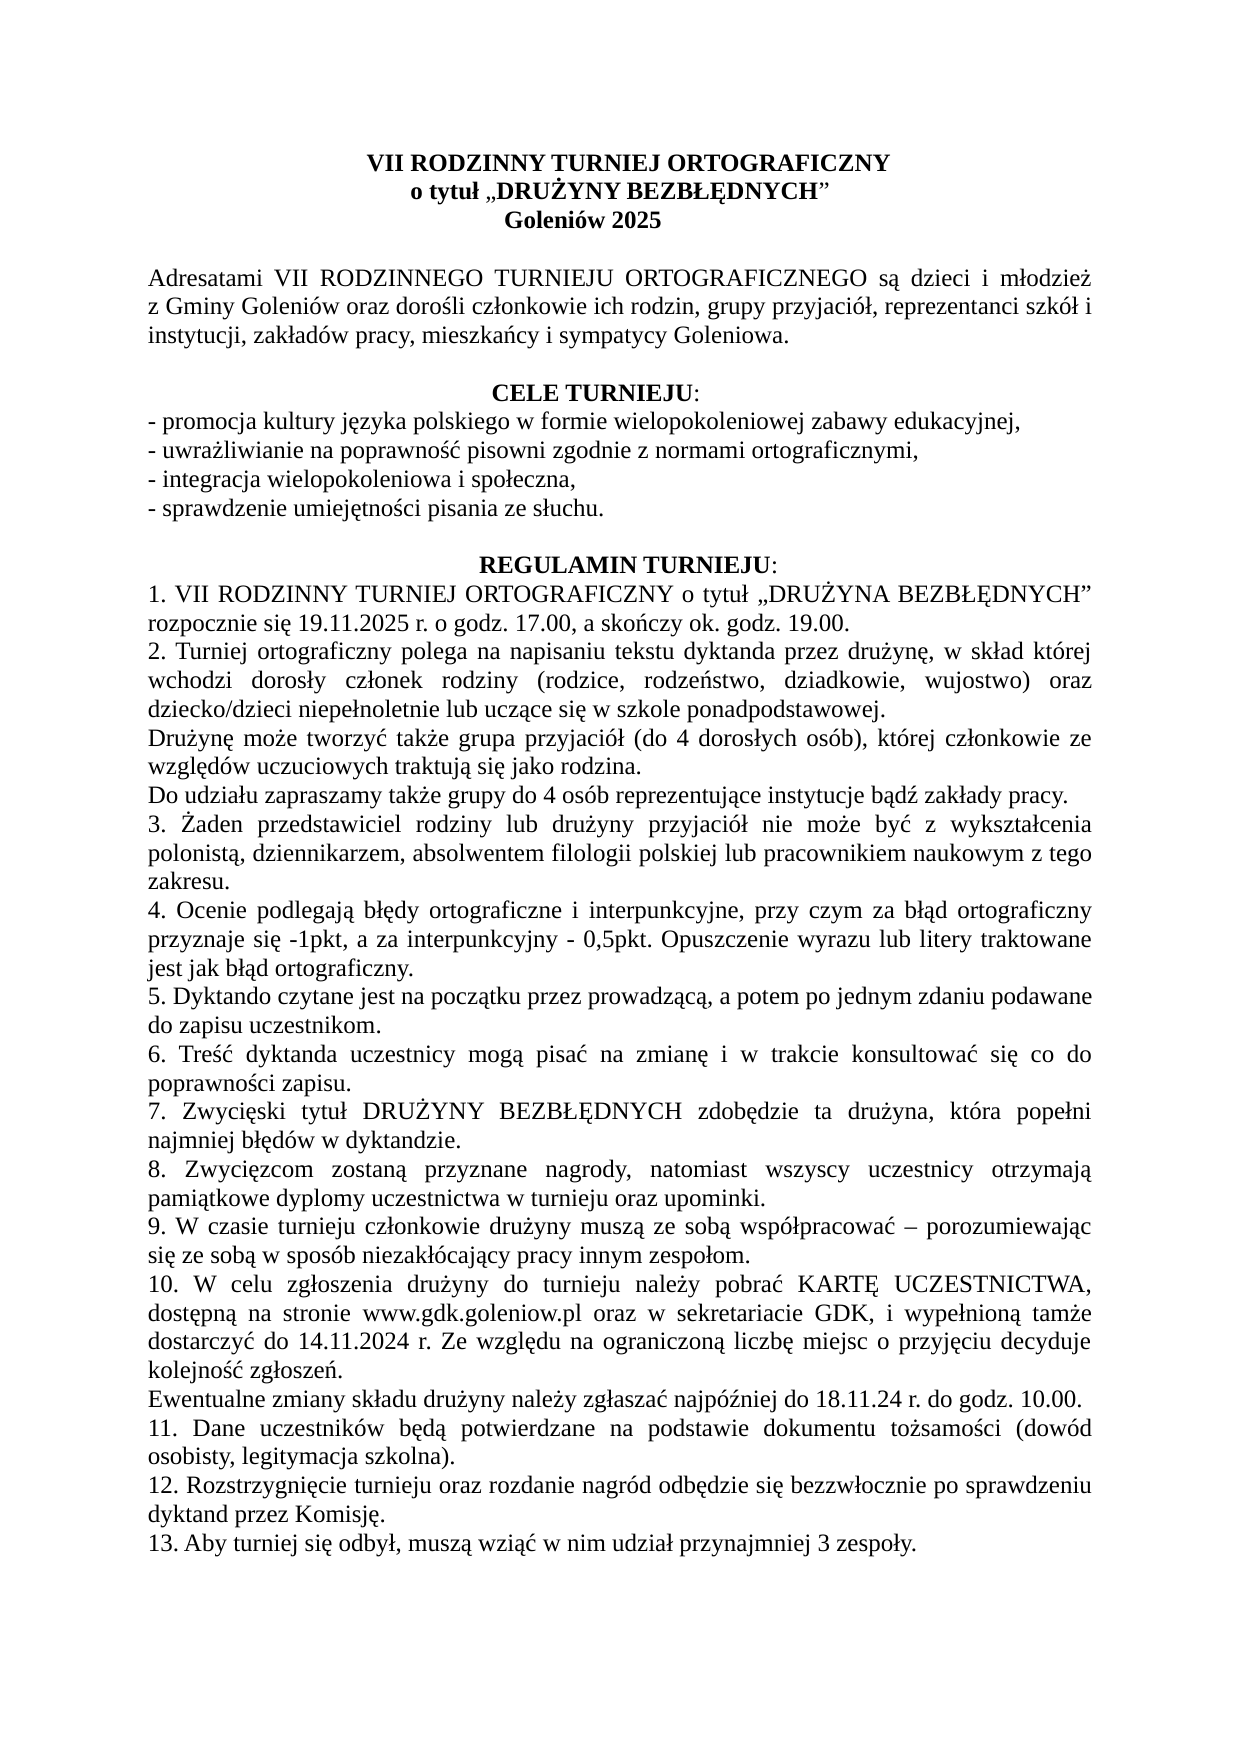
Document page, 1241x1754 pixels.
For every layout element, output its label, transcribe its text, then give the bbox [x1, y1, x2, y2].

text CELE TURNIEJU: [148, 378, 1093, 406]
text Drużynę może tworzyć także grupa przyjaciół (do 4 dorosłych osób), której członkowie ze względów uczuciowych traktują się jako rodzina. [148, 723, 1093, 780]
text 7. Zwycięski tytuł DRUŻYNY BEZBŁĘDNYCH zdobędzie ta drużyna, która popełni najmniej błędów w dyktandzie. [148, 1096, 1093, 1154]
text 8. Zwycięzcom zostaną przyznane nagrody, natomiast wszyscy uczestnicy otrzymają pamiątkowe dyplomy uczestnictwa w turnieju oraz upominki. [148, 1154, 1093, 1211]
text 13. Aby turniej się odbył, muszą wziąć w nim udział przynajmniej 3 zespoły. [148, 1528, 1093, 1556]
text REGULAMIN TURNIEJU: [148, 550, 1093, 579]
text 12. Rozstrzygnięcie turnieju oraz rozdanie nagród odbędzie się bezzwłocznie po sprawdzeniu dyktand przez Komisję. [148, 1470, 1093, 1528]
text - integracja wielopokoleniowa i społeczna, [148, 464, 1093, 493]
text 9. W czasie turnieju członkowie drużyny muszą ze sobą współpracować – porozumiewając się ze sobą w sposób niezakłócający pracy innym zespołom. [148, 1211, 1093, 1269]
text Ewentualne zmiany składu drużyny należy zgłaszać najpóźniej do 18.11.24 r. do godz. 10.00. [148, 1384, 1093, 1413]
text 11. Dane uczestników będą potwierdzane na podstawie dokumentu tożsamości (dowód osobisty, legitymacja szkolna). [148, 1413, 1093, 1470]
text 3. Żaden przedstawiciel rodziny lub drużyny przyjaciół nie może być z wykształcenia polonistą, dziennikarzem, absolwentem filologii polskiej lub pracownikiem naukowym z tego zakresu. [148, 809, 1093, 895]
text 4. Ocenie podlegają błędy ortograficzne i interpunkcyjne, przy czym za błąd ortograficzny przyznaje się -1pkt, a za interpunkcyjny - 0,5pkt. Opuszczenie wyrazu lub litery traktowane jest jak błąd ortograficzny. [148, 895, 1093, 981]
text - promocja kultury języka polskiego w formie wielopokoleniowej zabawy edukacyjnej, [148, 406, 1093, 435]
text - uwrażliwianie na poprawność pisowni zgodnie z normami ortograficznymi, [148, 435, 1093, 464]
text o tytuł „DRUŻYNY BEZBŁĘDNYCH” [148, 176, 1093, 205]
text 5. Dyktando czytane jest na początku przez prowadzącą, a potem po jednym zdaniu podawane do zapisu uczestnikom. [148, 981, 1093, 1039]
text 10. W celu zgłoszenia drużyny do turnieju należy pobrać KARTĘ UCZESTNICTWA, dostępną na stronie www.gdk.goleniow.pl oraz w sekretariacie GDK, i wypełnioną tamże dostarczyć do 14.11.2024 r. Ze względu na ograniczoną liczbę miejsc o przyjęciu decyduje kolejność zgłoszeń. [148, 1269, 1093, 1384]
text VII RODZINNY TURNIEJ ORTOGRAFICZNY [148, 148, 1093, 176]
text Adresatami VII RODZINNEGO TURNIEJU ORTOGRAFICZNEGO są dzieci i młodzież z Gminy Goleniów oraz dorośli członkowie ich rodzin, grupy przyjaciół, reprezentanci szkół i instytucji, zakładów pracy, mieszkańcy i sympatycy Goleniowa. [148, 263, 1093, 349]
text 1. VII RODZINNY TURNIEJ ORTOGRAFICZNY o tytuł „DRUŻYNA BEZBŁĘDNYCH” rozpocznie się 19.11.2025 r. o godz. 17.00, a skończy ok. godz. 19.00. [148, 579, 1093, 636]
text 6. Treść dyktanda uczestnicy mogą pisać na zmianę i w trakcie konsultować się co do poprawności zapisu. [148, 1039, 1093, 1096]
text 2. Turniej ortograficzny polega na napisaniu tekstu dyktanda przez drużynę, w skład której wchodzi dorosły członek rodziny (rodzice, rodzeństwo, dziadkowie, wujostwo) oraz dziecko/dzieci niepełnoletnie lub uczące się w szkole ponadpodstawowej. [148, 636, 1093, 723]
text Do udziału zapraszamy także grupy do 4 osób reprezentujące instytucje bądź zakłady pracy. [148, 780, 1093, 809]
text - sprawdzenie umiejętności pisania ze słuchu. [148, 493, 1093, 521]
text Goleniów 2025 [148, 205, 1093, 234]
